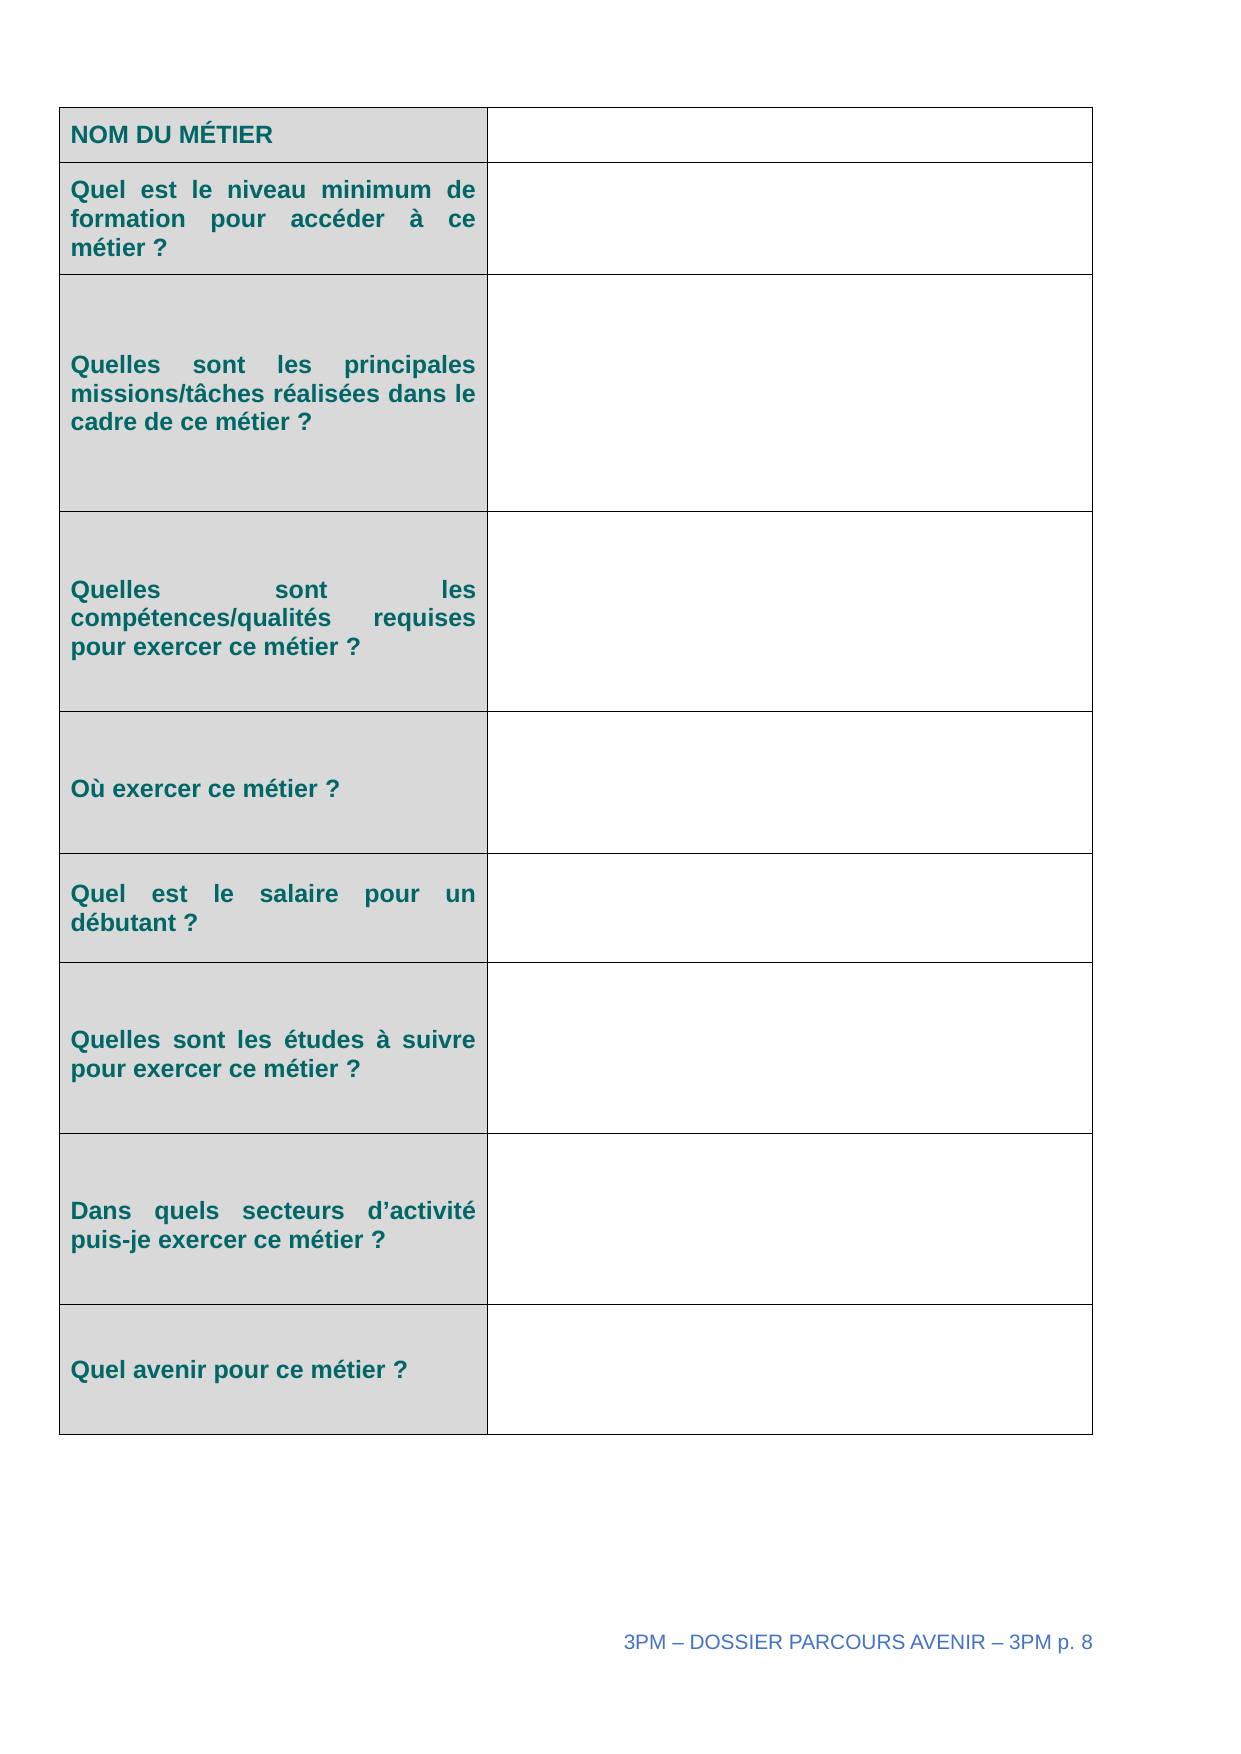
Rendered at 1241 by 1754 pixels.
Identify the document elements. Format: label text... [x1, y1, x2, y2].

table_cell [488, 854, 1092, 962]
table_cell Dans quels secteurs d’activité puis-je exercer ce métier ? [60, 1134, 487, 1304]
table_cell Quelles sont les principales missions/tâches réalisées dans le cadre de ce métier ? [60, 275, 487, 511]
table_cell Quelles sont les études à suivre pour exercer ce métier ? [60, 963, 487, 1133]
table_cell Quelles sont les compétences/qualités requises pour exercer ce métier ? [60, 512, 487, 711]
table_cell [488, 1305, 1092, 1434]
table_cell Quel est le salaire pour un débutant ? [60, 854, 487, 962]
table_cell [488, 512, 1092, 711]
table_cell Quel avenir pour ce métier ? [60, 1305, 487, 1434]
table_cell [488, 712, 1092, 853]
table_cell [488, 963, 1092, 1133]
table_header NOM DU MÉTIER [60, 108, 487, 162]
table_cell Où exercer ce métier ? [60, 712, 487, 853]
table_header [488, 108, 1092, 162]
table_cell [488, 163, 1092, 274]
table_cell [488, 1134, 1092, 1304]
table_cell Quel est le niveau minimum de formation pour accéder à ce métier ? [60, 163, 487, 274]
table_cell [488, 275, 1092, 511]
